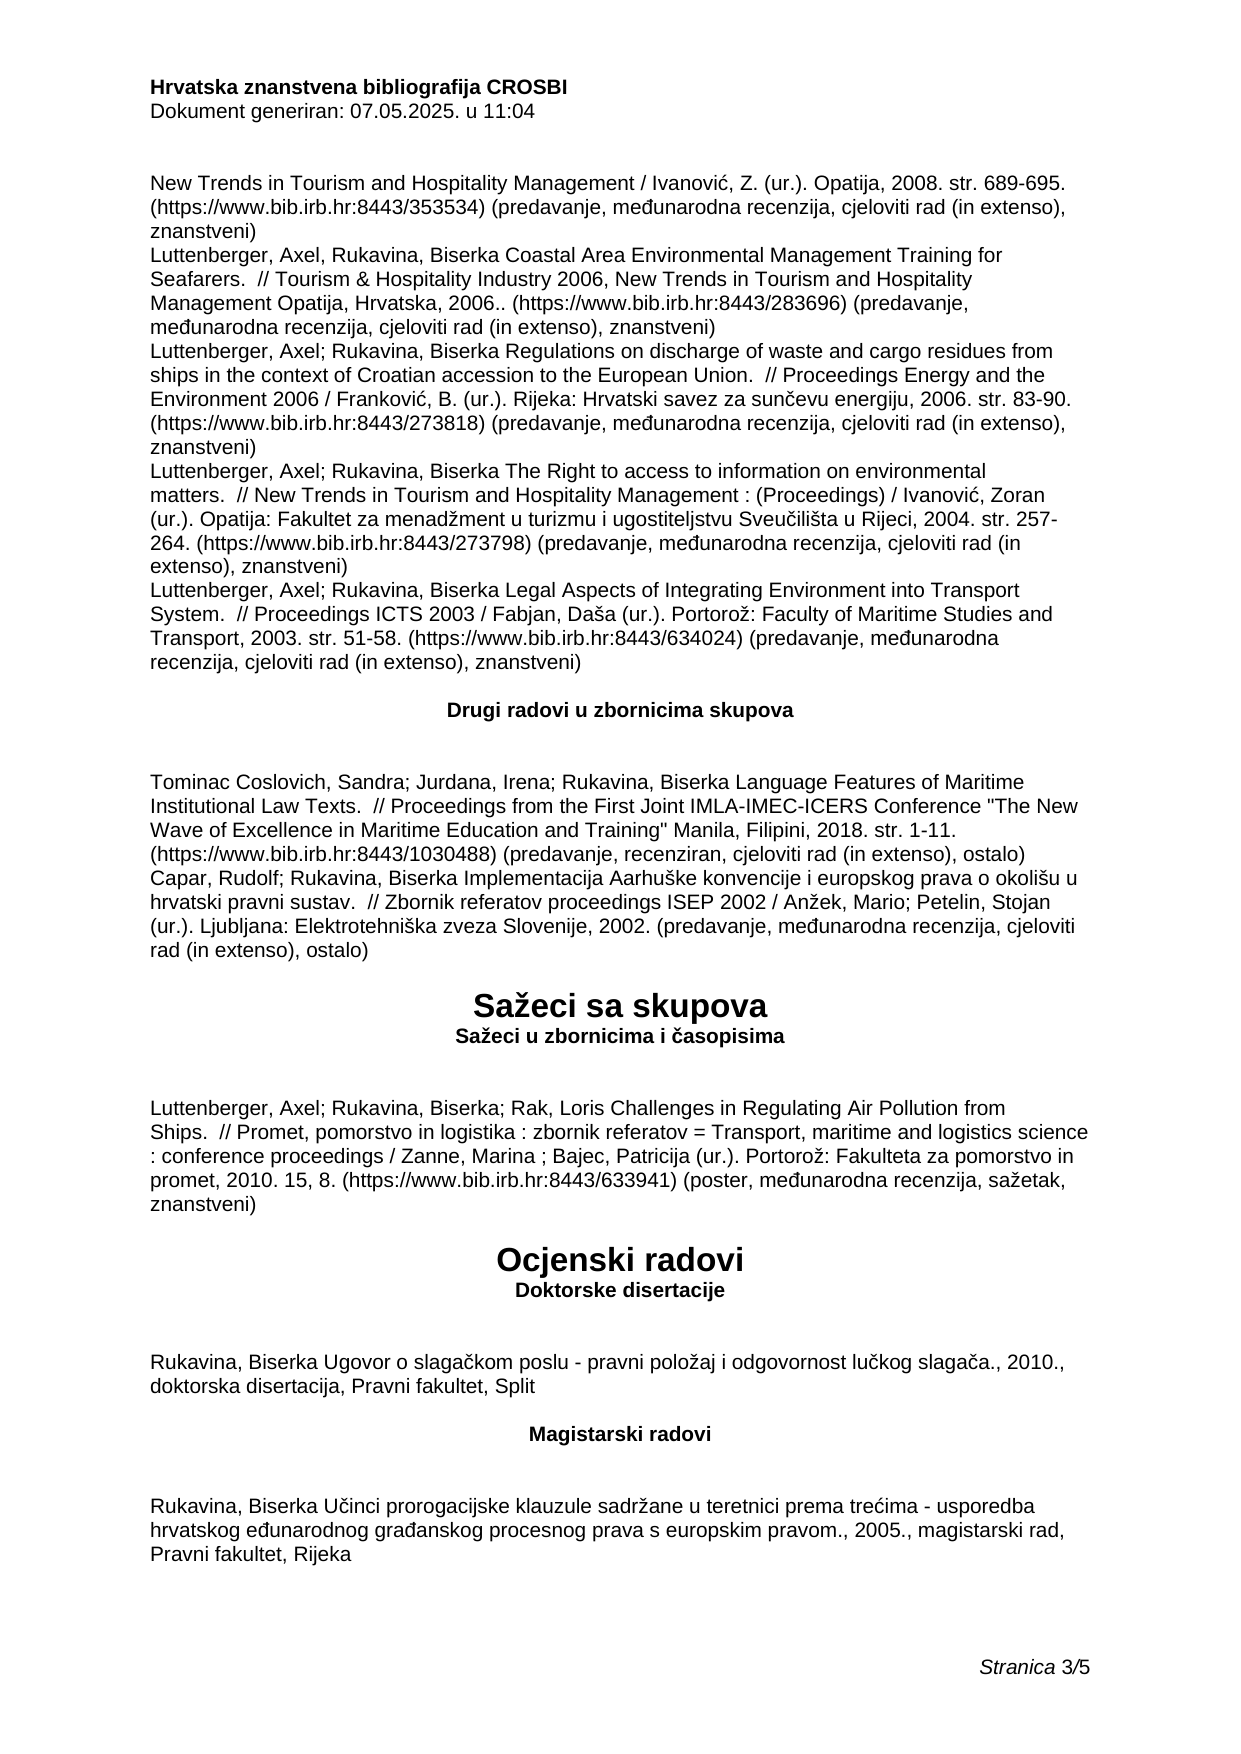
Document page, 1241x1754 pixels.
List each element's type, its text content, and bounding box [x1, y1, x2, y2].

text Rukavina, Biserka [150, 1350, 1090, 1398]
subtitle Drugi radovi u zbornicima skupova [150, 698, 1090, 722]
text Capar, Rudolf; Rukavina, Biserka [150, 866, 1090, 962]
text Luttenberger, Axel; Rukavina, Biserka [150, 458, 1090, 578]
text Luttenberger, Axel; Rukavina, Biserka [150, 578, 1090, 674]
subtitle Ocjenski radovi [150, 1240, 1090, 1278]
subtitle Sažeci u zbornicima i časopisima [150, 1024, 1090, 1048]
text Luttenberger, Axel; Rukavina, Biserka [150, 339, 1090, 458]
text Luttenberger, Axel; Rukavina, Biserka; Rak, Loris [150, 1096, 1090, 1216]
subtitle Doktorske disertacije [150, 1278, 1090, 1302]
text Tominac Coslovich, Sandra; Jurdana, Irena; Rukavina, Biserka [150, 770, 1090, 866]
subtitle Sažeci sa skupova [150, 986, 1090, 1024]
subtitle Magistarski radovi [150, 1422, 1090, 1446]
text Rukavina, Biserka [150, 1494, 1090, 1566]
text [150, 171, 1090, 243]
text Luttenberger, Axel, Rukavina, Biserka [150, 243, 1090, 339]
